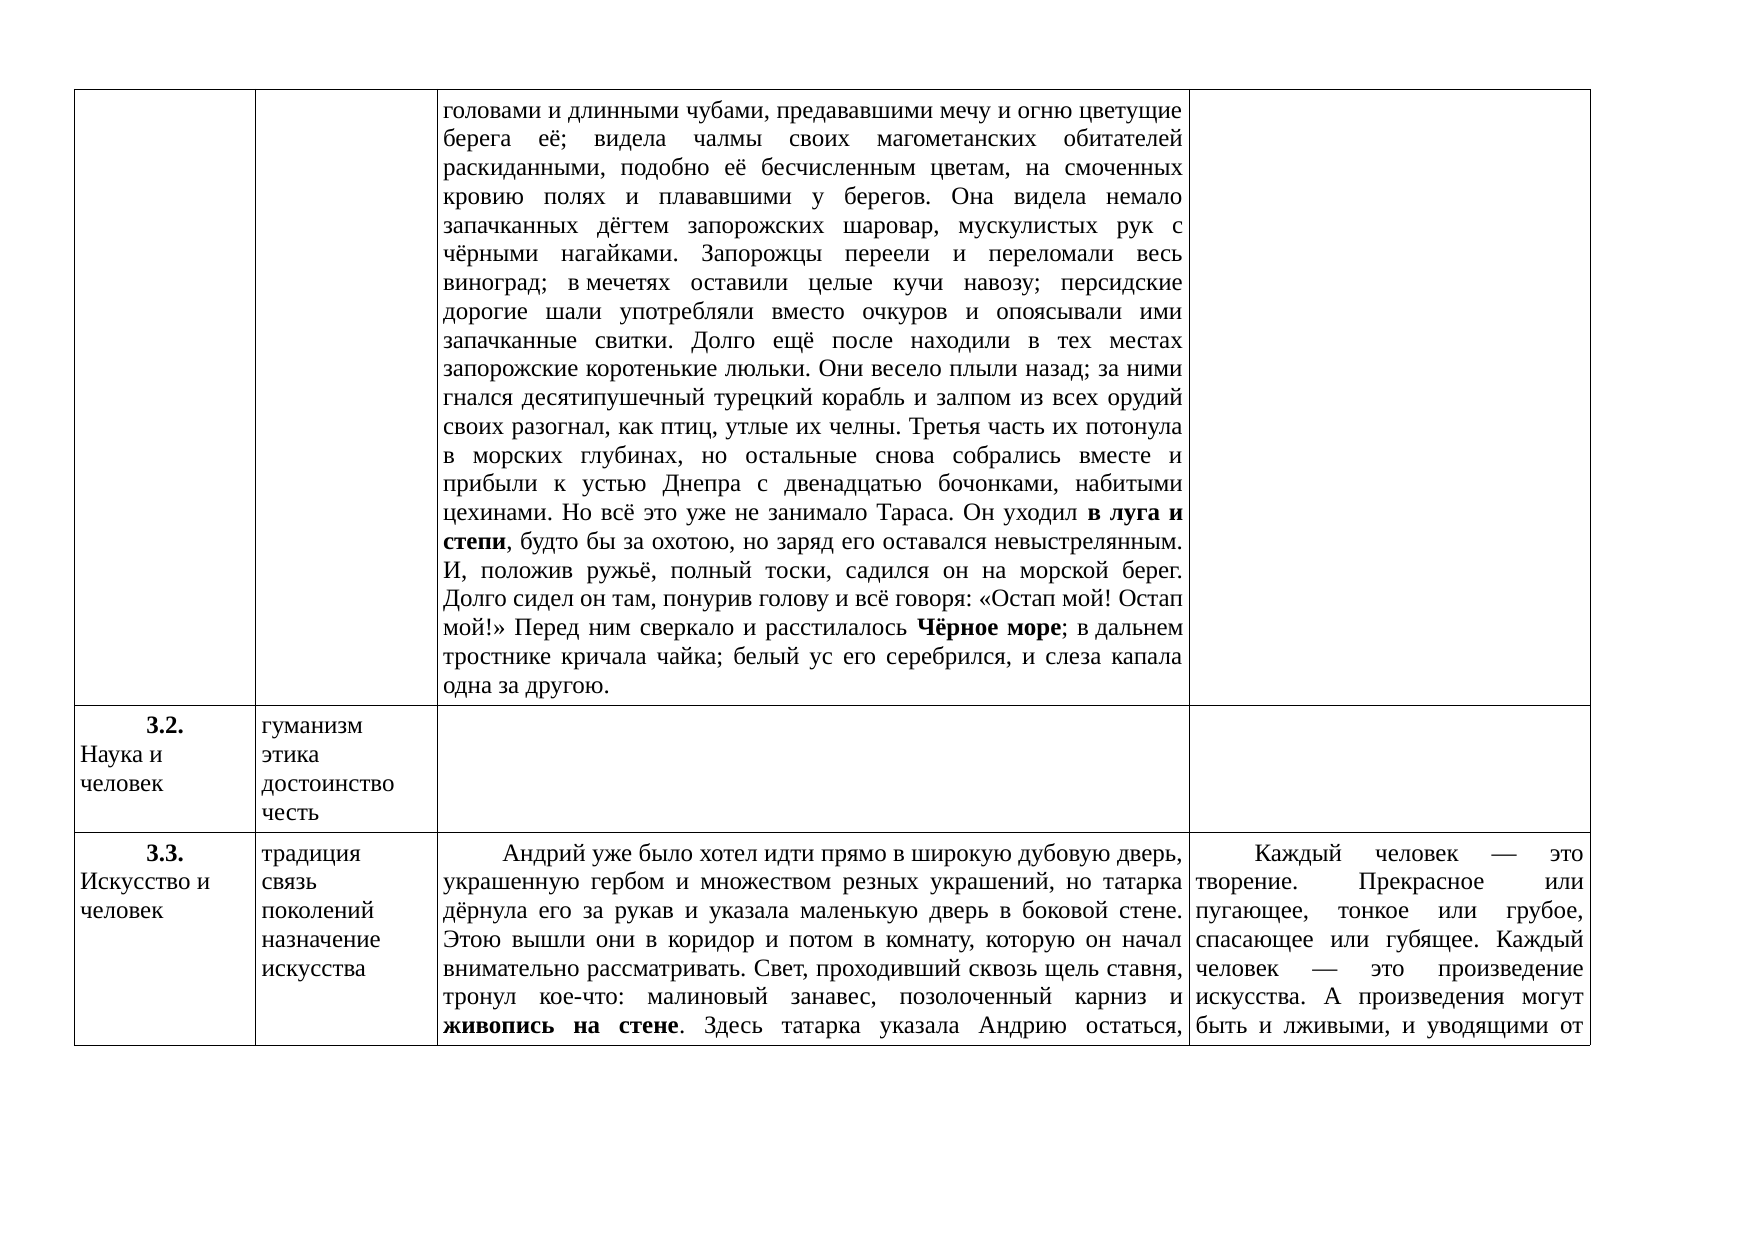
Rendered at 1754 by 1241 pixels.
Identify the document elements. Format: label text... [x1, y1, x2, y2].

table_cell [438, 90, 1189, 704]
table_cell 3.2. Наука и человек [75, 706, 255, 832]
table_cell [1190, 706, 1590, 832]
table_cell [75, 90, 255, 704]
table_cell гуманизм этика достоинство честь [256, 706, 437, 832]
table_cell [256, 833, 437, 1045]
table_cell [75, 833, 255, 1045]
table_cell [438, 706, 1189, 832]
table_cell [256, 90, 437, 704]
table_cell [1190, 833, 1590, 1045]
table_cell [438, 833, 1189, 1045]
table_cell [1190, 90, 1590, 704]
